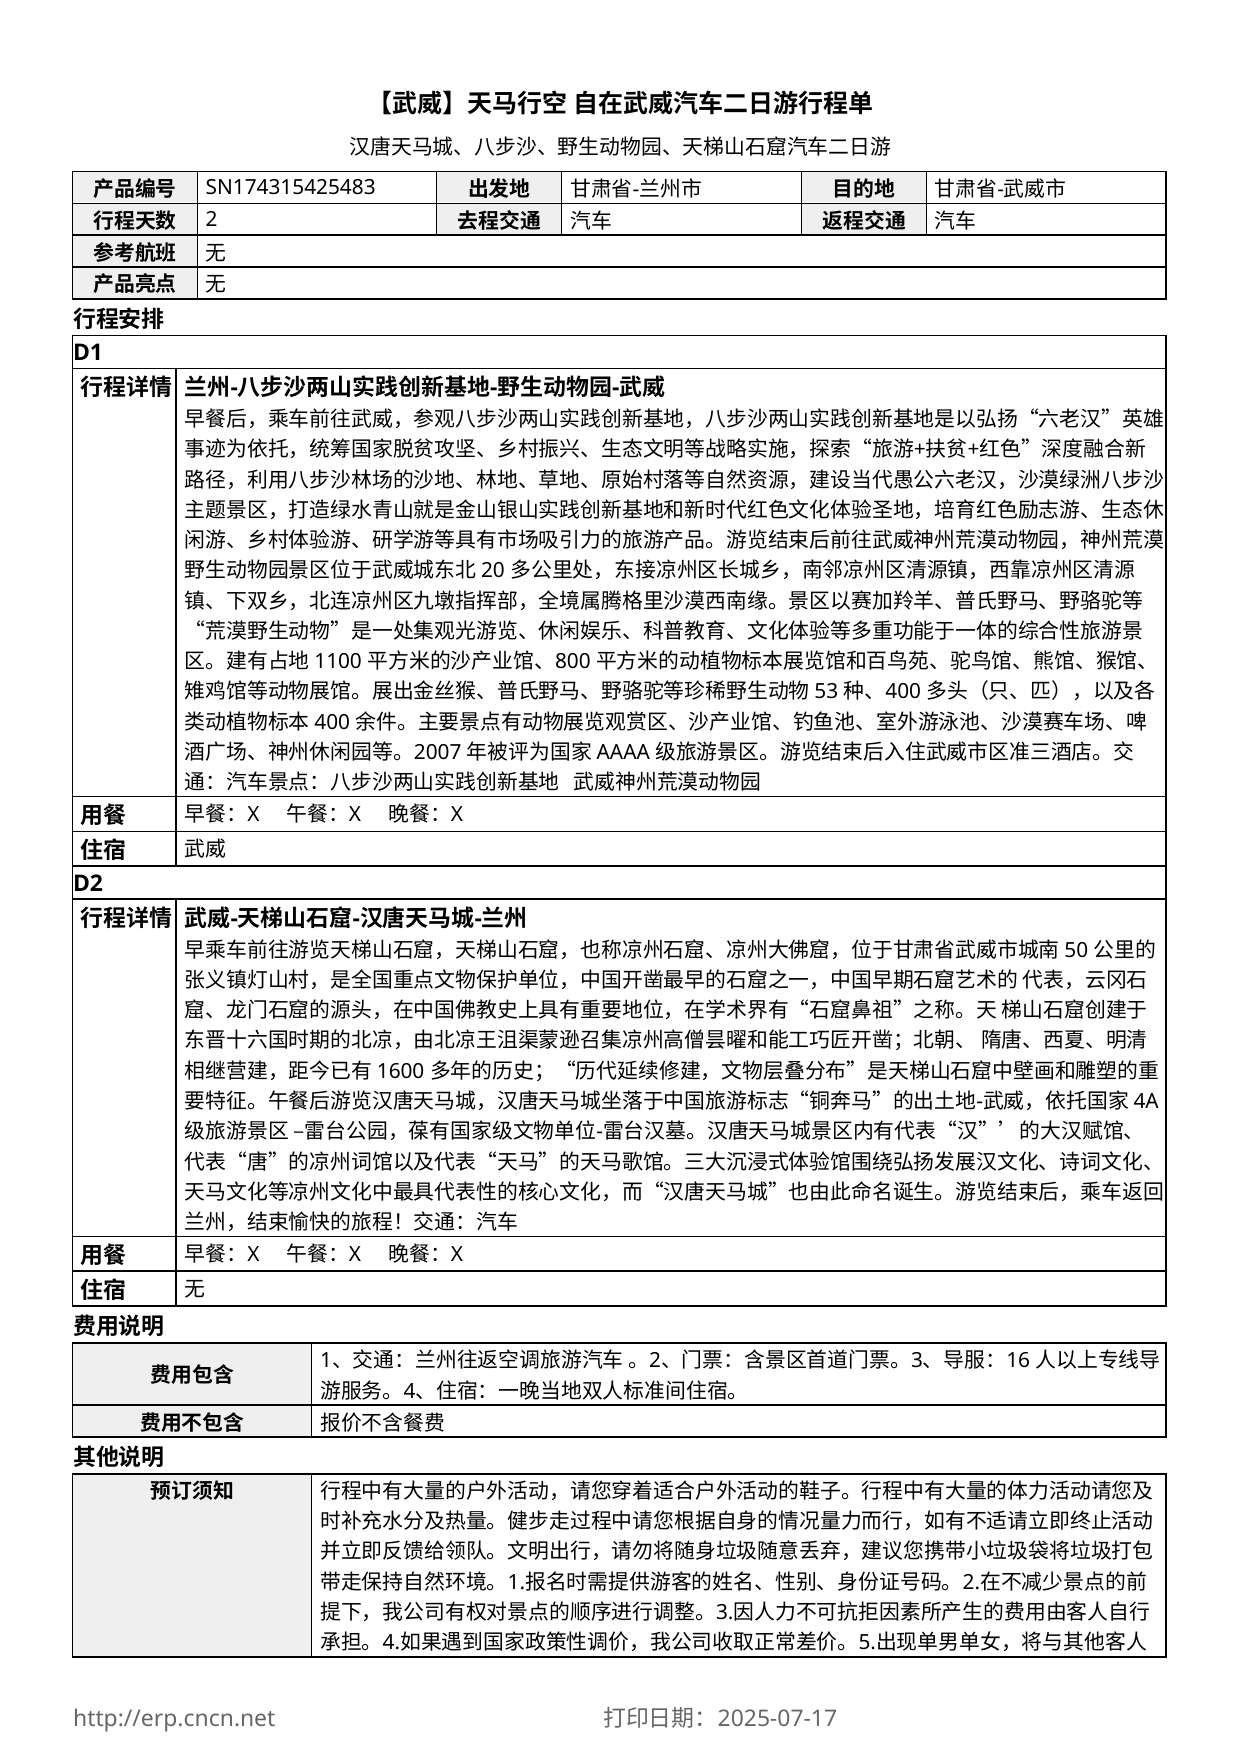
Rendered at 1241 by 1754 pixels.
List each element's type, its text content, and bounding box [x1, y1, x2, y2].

table_cell 武威 [177, 832, 1165, 865]
table_cell 行程天数 [73, 204, 197, 234]
table_header 1、交通：兰州往返空调旅游汽车 。 [312, 1344, 1165, 1404]
table_cell 汽车 [927, 204, 1165, 234]
table_cell 汽车 [562, 204, 801, 234]
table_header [312, 1475, 1165, 1656]
table_cell 住宿 [73, 832, 175, 865]
table_cell 去程交通 [437, 204, 561, 234]
table_cell 武威-天梯山石窟-汉唐天马城-兰州 早乘车前往游览天梯山石窟，天梯山石窟，也称凉州石窟、凉州大佛窟，位于甘肃省武威市城南 50 公里的张义镇灯山村，是全国重点文物保护单位，中国开凿最早的石窟之一，中国早期石窟艺术的 代表，云冈石窟、龙门石窟的源头，在中国佛教史上具有重要地位，在学术界有“石窟鼻祖”之称。天 梯山石窟创建于东晋十六国时期的北凉，由北凉王沮渠蒙逊召集凉州高僧昙曜和能工巧匠开凿；北朝、 隋唐、西夏、明清相继营建，距今已有 1600 多年的历史；“历代延续修建，文物层叠分布”是天梯山石窟中壁画和雕塑的重要特征。 [177, 900, 1165, 1236]
table_cell 用餐 [73, 797, 175, 831]
table_header 产品编号 [73, 172, 197, 202]
table_cell 参考航班 [73, 236, 197, 266]
table_header 甘肃省-武威市 [927, 172, 1165, 202]
text 行程安排 [73, 300, 1167, 334]
table_cell 无 [177, 1272, 1165, 1305]
table_header 目的地 [802, 172, 926, 202]
table_header 出发地 [437, 172, 561, 202]
text 费用说明 [73, 1308, 1167, 1341]
table_cell 2 [198, 204, 436, 234]
table_cell 报价不含餐费 [312, 1406, 1165, 1436]
table_cell D2 [73, 867, 1165, 898]
table_header SN174315425483 [198, 172, 436, 202]
table_header 费用包含 [73, 1344, 311, 1404]
table_cell 费用不包含 [73, 1406, 311, 1436]
table_cell 无 [198, 236, 1165, 266]
table_cell 兰州-八步沙两山实践创新基地-野生动物园-武威 早餐后，乘车前往武威，参观八步沙两山实践创新基地，八步沙两山实践创新基地是以弘扬“六老汉”英雄事迹为依托，统筹国家脱贫攻坚、乡村振兴、生态文明等战略实施，探索“旅游+扶贫+红色”深度融合新路径，利用八步沙林场的沙地、林地、草地、原始村落等自然资源，建设当代愚公六老汉，沙漠绿洲八步沙主题景区，打造绿水青山就是金山银山实践创新基地和新时代红色文化体验圣地，培育红色励志游、生态休闲游、乡村体验游、研学游等具有市场吸 [177, 369, 1165, 796]
table_cell 无 [198, 268, 1165, 298]
table_cell 产品亮点 [73, 268, 197, 298]
table_header 甘肃省-兰州市 [562, 172, 801, 202]
table_cell 返程交通 [802, 204, 926, 234]
table_cell 用餐 [73, 1237, 175, 1270]
table_cell 早餐：X 午餐：X 晚餐：X [177, 797, 1165, 831]
text 汉唐天马城、八步沙、野生动物园、天梯山石窟汽车二日游 [73, 130, 1167, 160]
table_cell 行程详情 [73, 369, 175, 796]
table_header D1 [73, 336, 1165, 367]
text 其他说明 [73, 1438, 1167, 1472]
table_cell 早餐：X 午餐：X 晚餐：X [177, 1237, 1165, 1270]
table_cell 住宿 [73, 1272, 175, 1305]
table_cell 行程详情 [73, 900, 175, 1236]
text 【武威】天马行空 自在武威汽车二日游行程单 [73, 83, 1167, 119]
table_header 预订须知 [73, 1475, 311, 1656]
